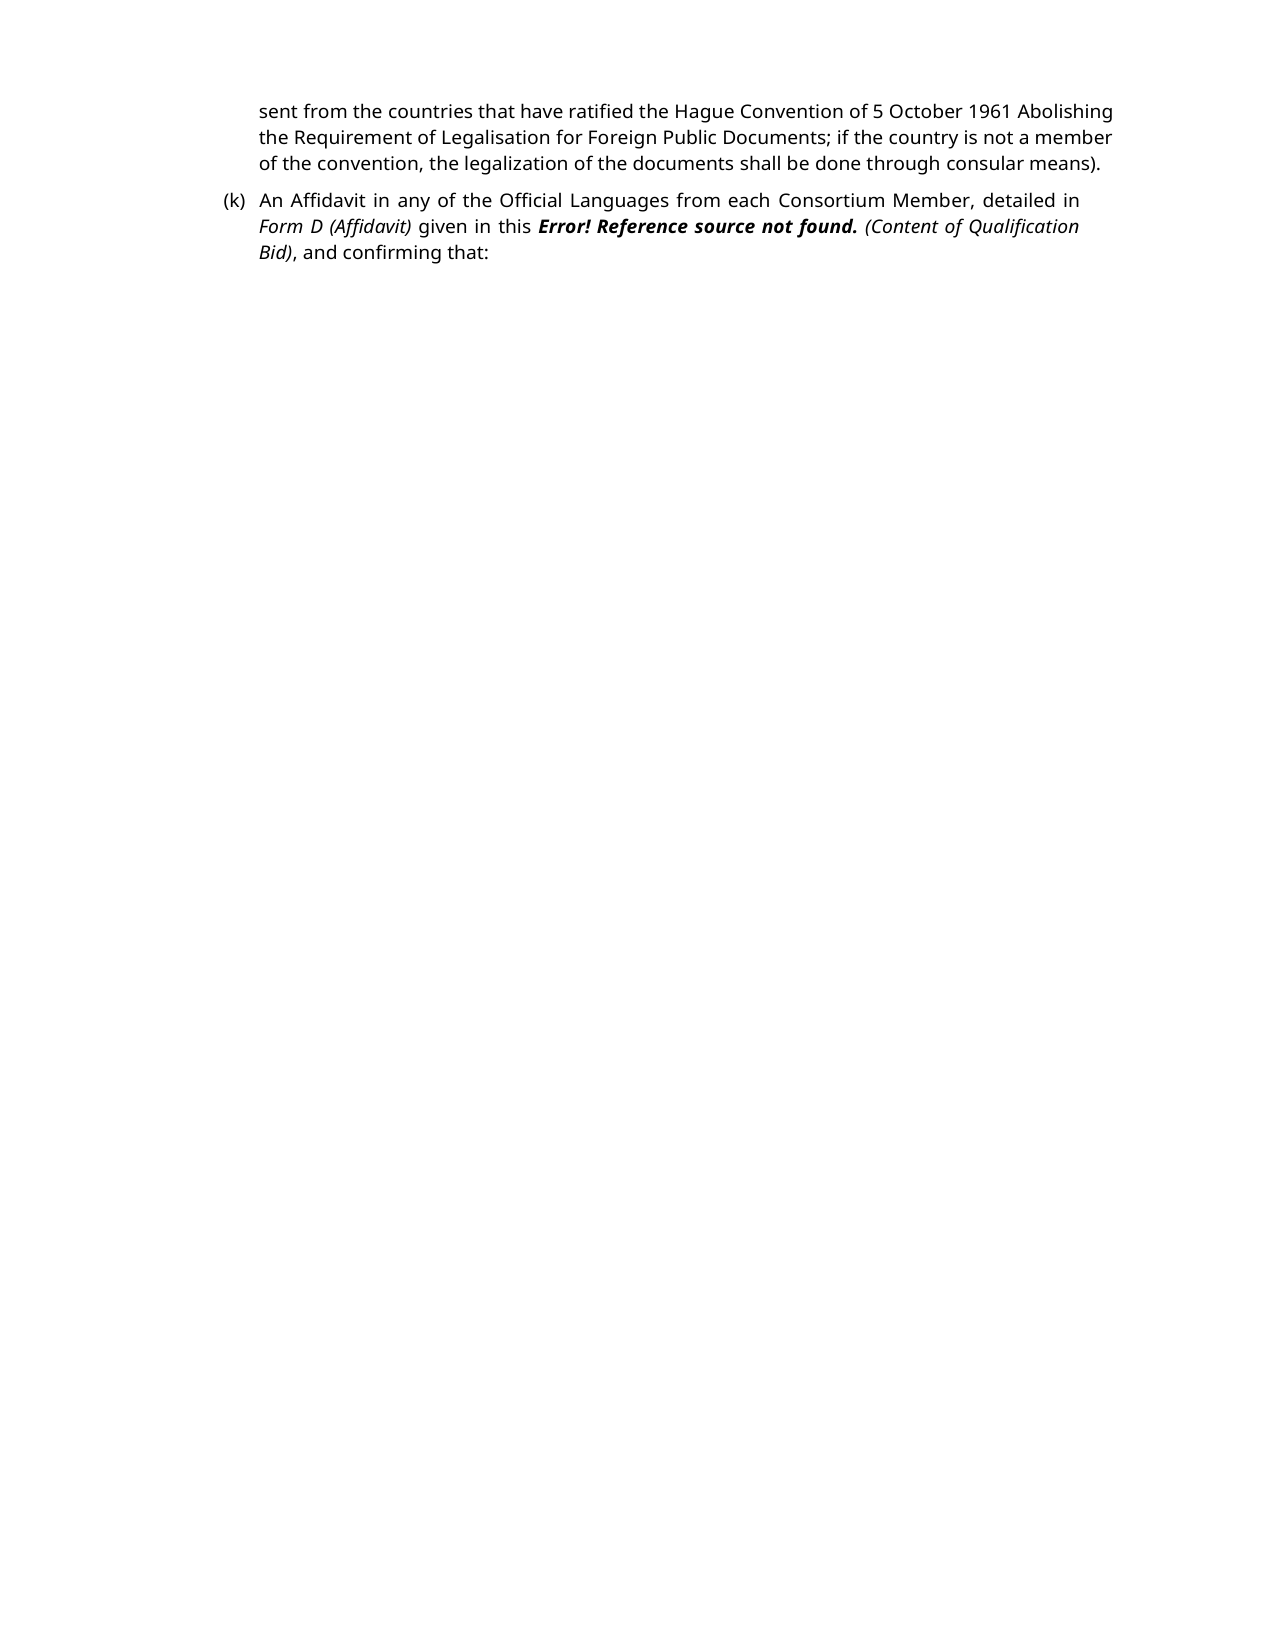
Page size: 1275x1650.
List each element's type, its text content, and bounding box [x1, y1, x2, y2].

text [258, 99, 1126, 176]
text (k) An Affidavit in any of the Official Languages from each Consortium Member, detailed in Form D (Affidavit) given in this Error! Reference source not found. (Content of Qualification Bid), and confirming that: [223, 188, 1080, 264]
